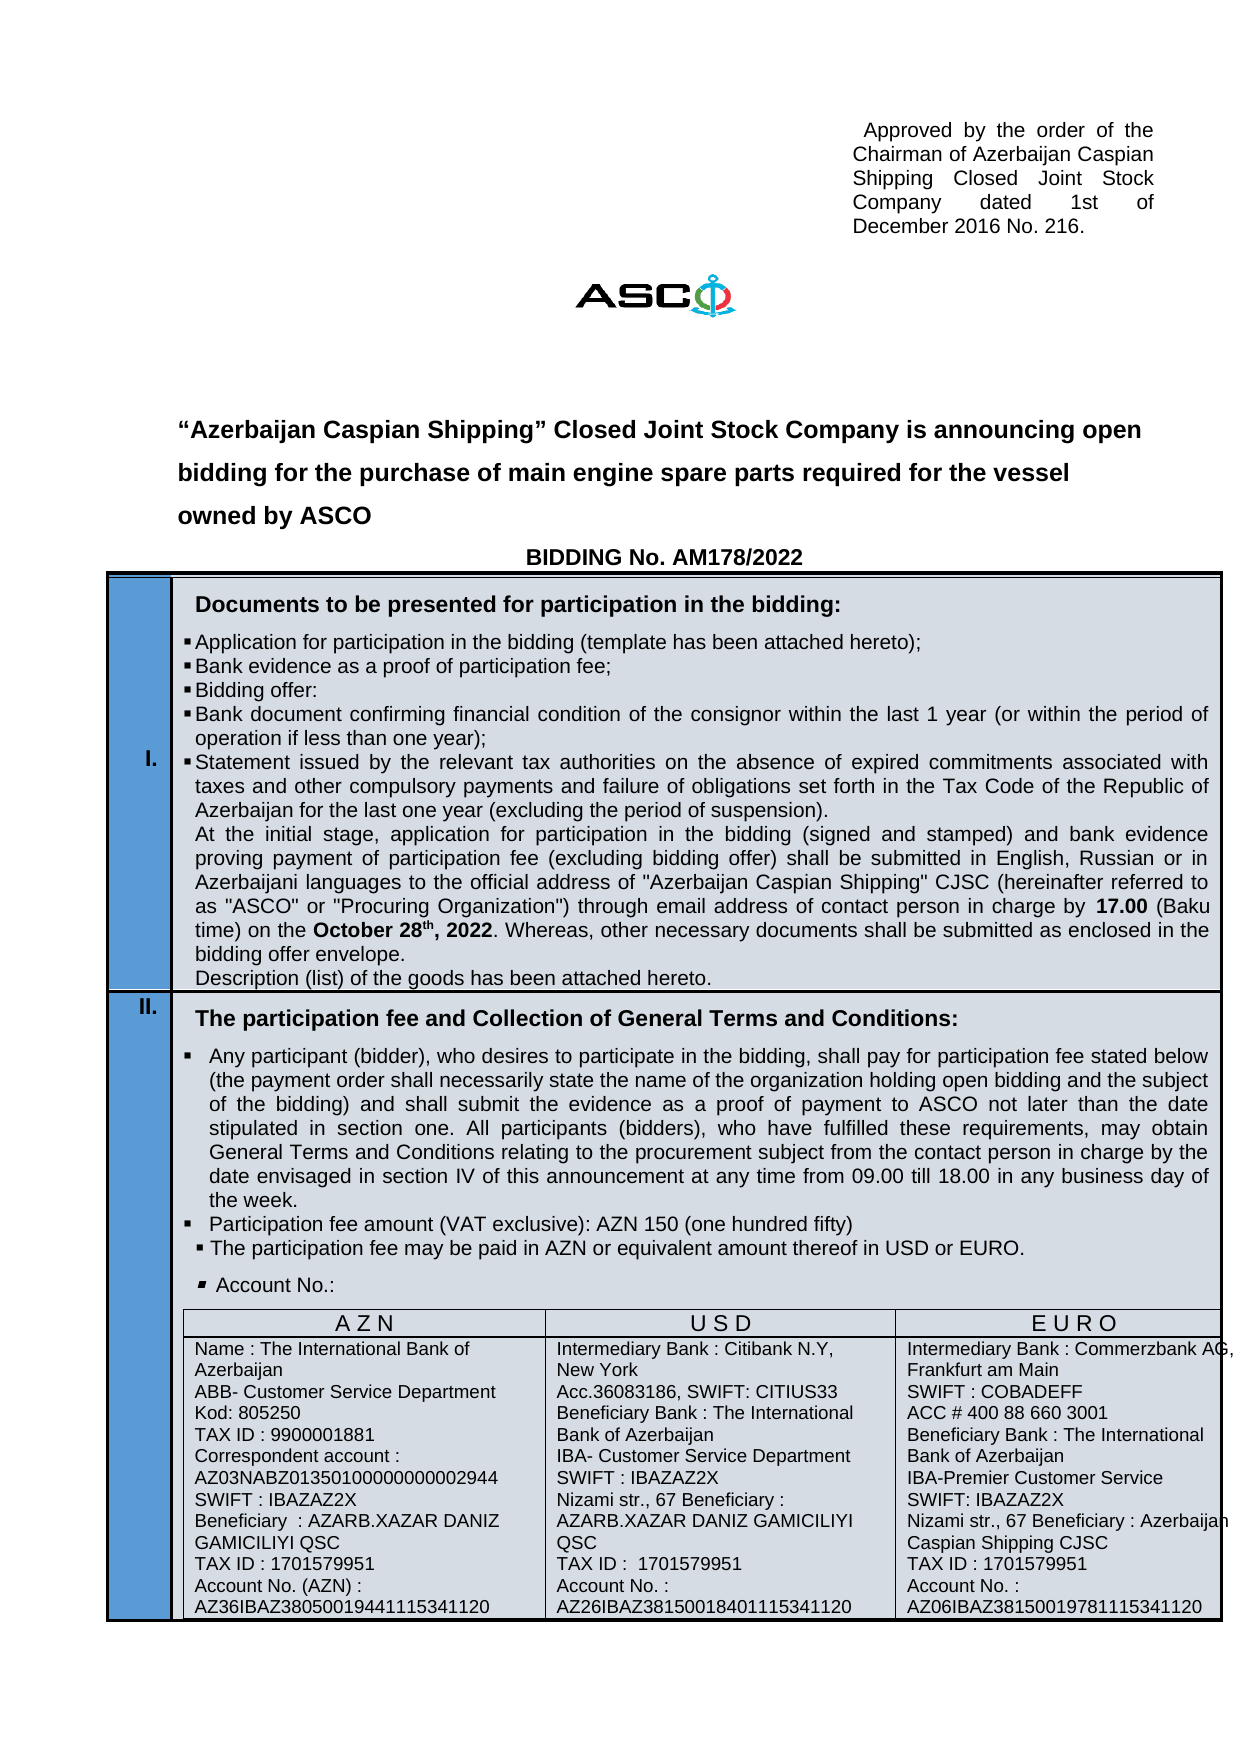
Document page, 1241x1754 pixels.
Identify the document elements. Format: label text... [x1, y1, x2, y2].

table_header [109, 578, 170, 989]
text “Azerbaijan Caspian Shipping” Closed Joint Stock Company is announcing open bidding for the purchase of main engine spare parts required for the vessel owned by ASCO [177, 415, 1152, 530]
text Approved by the order of the Chairman of Azerbaijan Caspian Shipping Closed Joint Stock Company dated 1st of December 2016 No. 216. [852, 118, 1154, 238]
picture [539, 237, 772, 354]
table_cell [109, 993, 170, 1619]
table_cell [173, 993, 1220, 1619]
table_header Documents to be presented for participation in the bidding: Application for participation in the bidding (template has been attached hereto); Bank evidence as a proof of participation fee; Bidding offer: Bank document confirming financial condition of the consignor within the last 1 year (or within the period of operation if less than one year); Statement issued by the relevant tax authorities on the absence of expired commitments associated with taxes and other compulsory payments and failure of obligations set forth in the Tax Code of the Republic of Azerbaijan for the last one year (excluding the period of suspension). At the initial stage, application for participation in the bidding (signed and stamped) and bank evidence proving payment of participation fee (excluding bidding offer) shall be submitted in English, Russian or in Azerbaijani languages to the official address of "Azerbaijan Caspian Shipping" CJSC (hereinafter referred to as "ASCO" or "Procuring Organization") through email address of contact person in charge by 17.00 (Baku time) on the October 28th, 2022. Whereas, other necessary documents shall be submitted as enclosed in the bidding offer envelope. Description (list) of the goods has been attached hereto. [173, 578, 1220, 989]
text BIDDING No. AM178/2022 [177, 544, 1152, 571]
